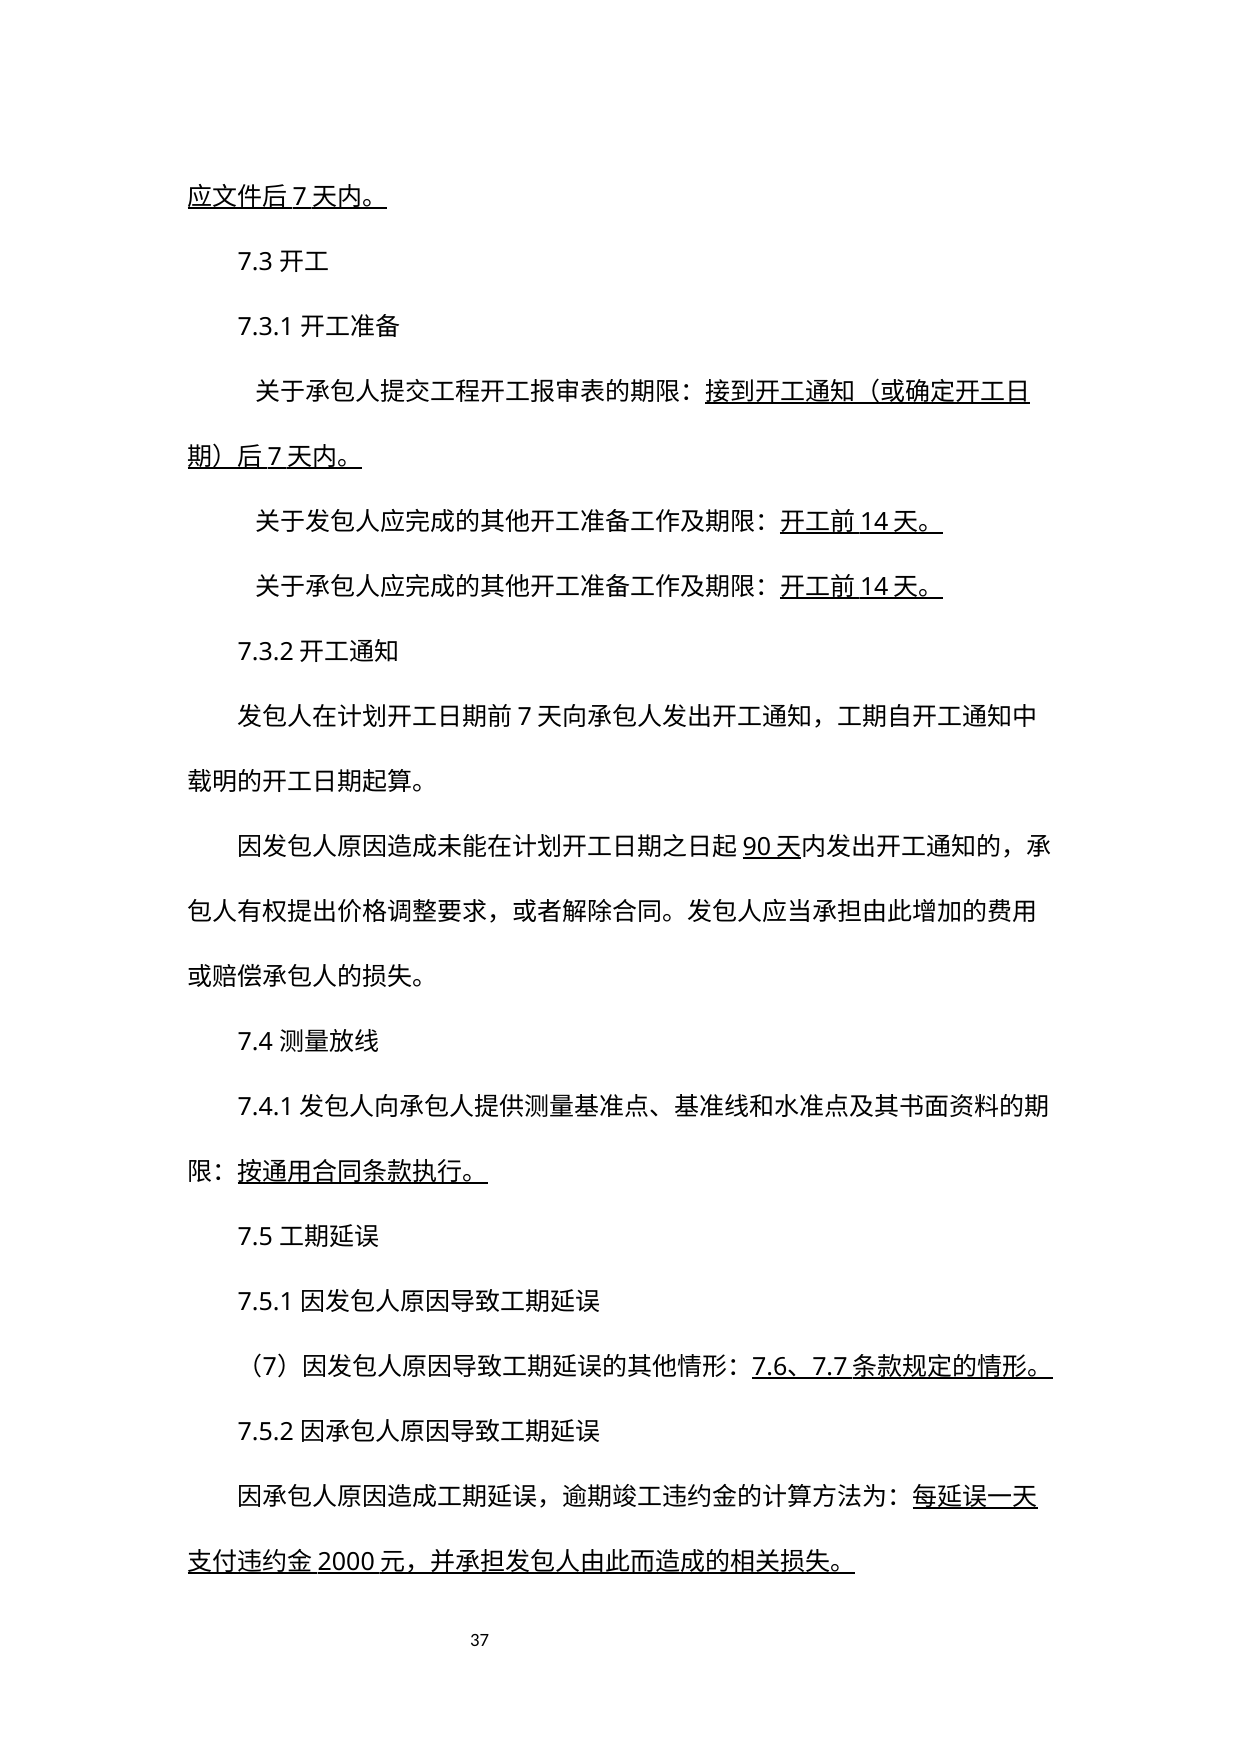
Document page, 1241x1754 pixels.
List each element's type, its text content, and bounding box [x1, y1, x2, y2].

text 7.4.1发包人向承包人提供测量基准点、基准线和水准点及其书面资料的期限：按通用合同条款执行。 [187, 1072, 1053, 1202]
text 7.5.2 因承包人原因导致工期延误 [187, 1397, 1053, 1462]
text 7.3.1 开工准备 [187, 292, 1053, 357]
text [187, 162, 1053, 227]
text 7.4 测量放线 [187, 1007, 1053, 1072]
text 关于承包人提交工程开工报审表的期限：接到开工通知（或确定开工日期）后7天内。 [187, 357, 1053, 487]
text 关于发包人应完成的其他开工准备工作及期限：开工前14天。 [187, 487, 1053, 552]
text （7）因发包人原因导致工期延误的其他情形：7.6、7.7条款规定的情形。 [187, 1332, 1053, 1397]
text 7.3.2开工通知 [187, 617, 1053, 682]
text 发包人在计划开工日期前7天向承包人发出开工通知，工期自开工通知中载明的开工日期起算。 [187, 682, 1053, 812]
text 7.5.1 因发包人原因导致工期延误 [187, 1267, 1053, 1332]
text 7.5 工期延误 [187, 1202, 1053, 1267]
text 关于承包人应完成的其他开工准备工作及期限：开工前14天。 [187, 552, 1053, 617]
text 因发包人原因造成未能在计划开工日期之日起90天内发出开工通知的，承包人有权提出价格调整要求，或者解除合同。发包人应当承担由此增加的费用或赔偿承包人的损失。 [187, 812, 1053, 1007]
text 因承包人原因造成工期延误，逾期竣工违约金的计算方法为：每延误一天支付违约金2000元，并承担发包人由此而造成的相关损失。 [187, 1462, 1053, 1592]
text 7.3 开工 [187, 227, 1053, 292]
